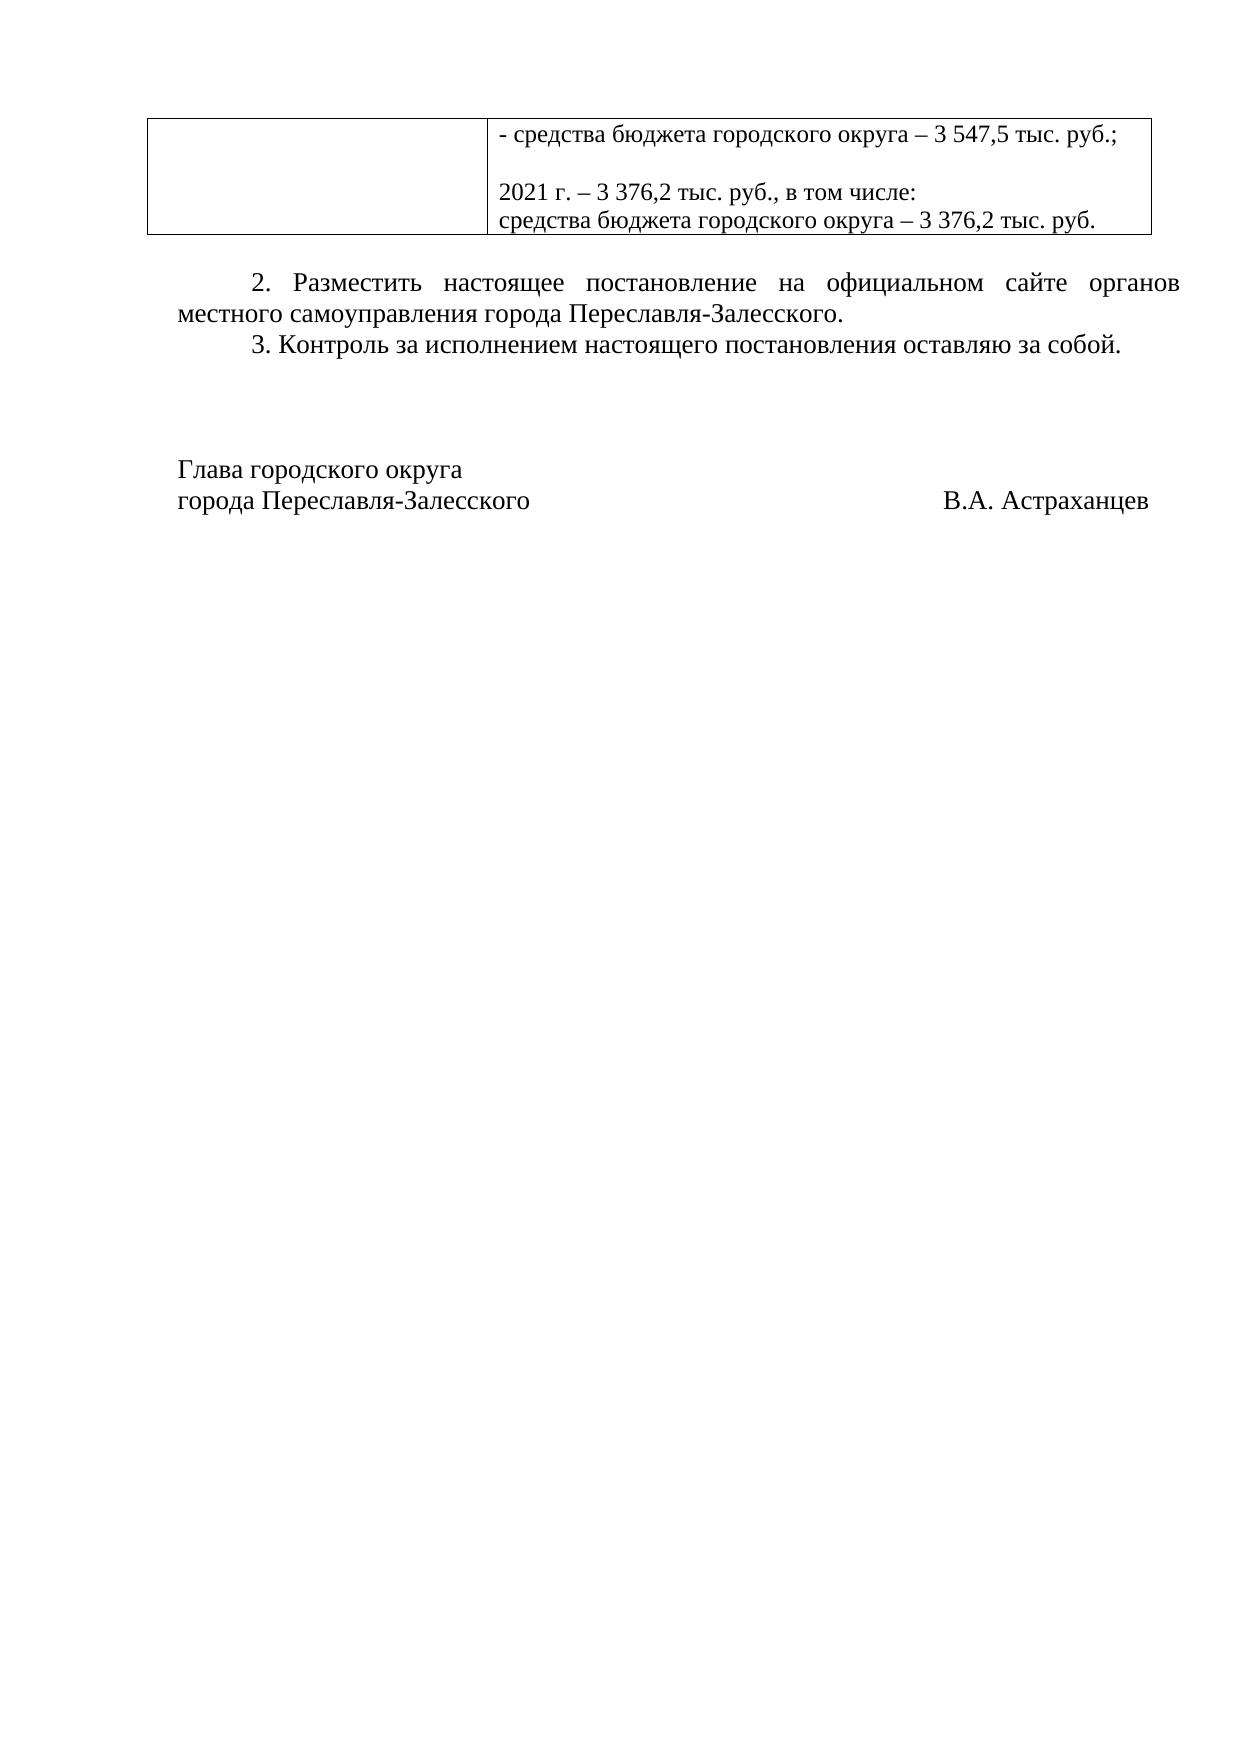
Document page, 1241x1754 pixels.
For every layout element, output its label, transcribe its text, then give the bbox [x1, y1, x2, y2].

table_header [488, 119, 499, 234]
text города Переславля-Залесского В.А. Астраханцев [177, 484, 1181, 516]
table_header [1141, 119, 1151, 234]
text Глава городского округа [177, 453, 1181, 484]
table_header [148, 119, 487, 234]
text 2. Разместить настоящее постановление на официальном сайте органов местного самоуправления города Переславля-Залесского. [177, 266, 1181, 329]
text 3. Контроль за исполнением настоящего постановления оставляю за собой. [177, 329, 1181, 360]
